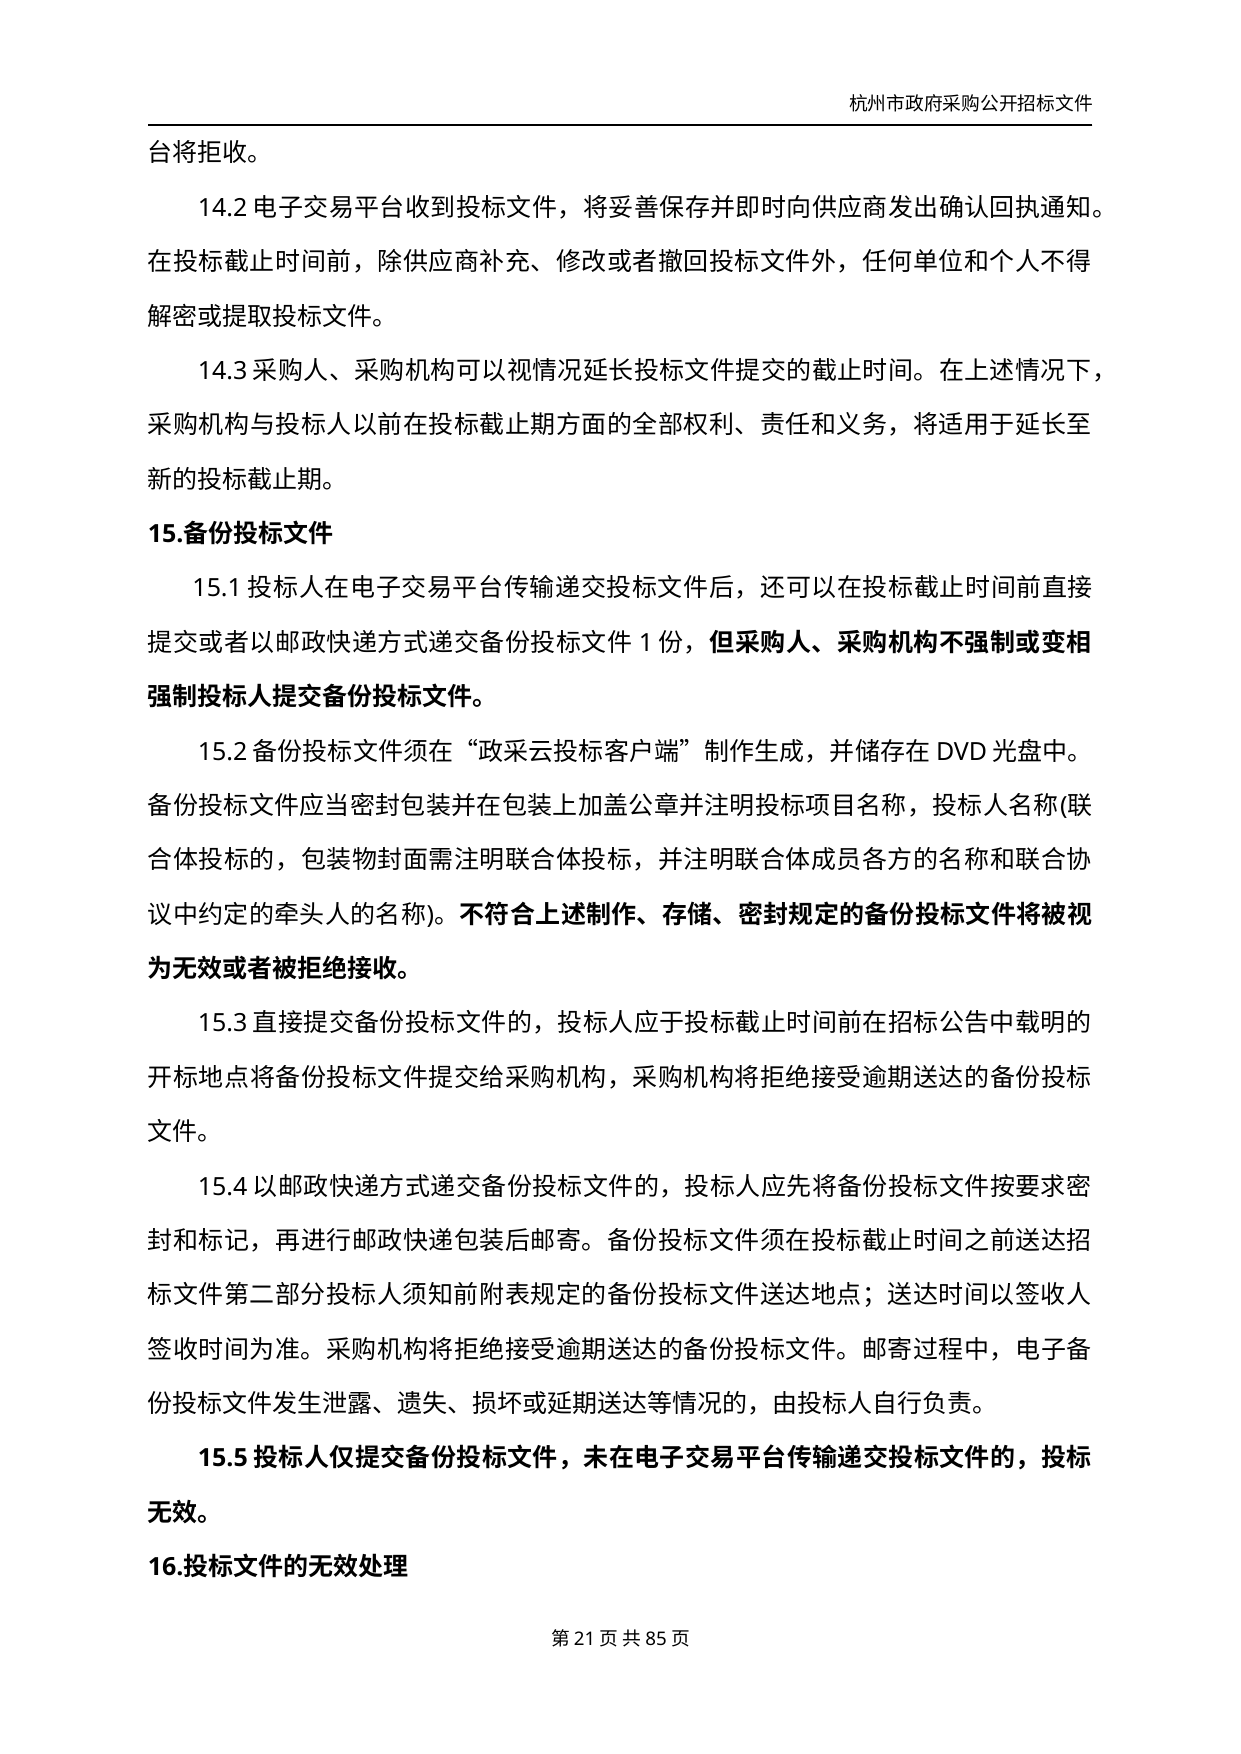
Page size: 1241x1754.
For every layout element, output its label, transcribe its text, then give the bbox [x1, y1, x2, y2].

text 15.2备份投标文件须在“政采云投标客户端”制作生成，并储存在DVD光盘中。备份投标文件应当密封包装并在包装上加盖公章并注明投标项目名称，投标人名称(联合体投标的，包装物封面需注明联合体投标，并注明联合体成员各方的名称和联合协议中约定的牵头人的名称)。不符合上述制作、存储、密封规定的备份投标文件将被视为无效或者被拒绝接收。 [148, 731, 1092, 985]
text 15.备份投标文件 [148, 513, 1092, 550]
text 14.3采购人、采购机构可以视情况延长投标文件提交的截止时间。在上述情况下，采购机构与投标人以前在投标截止期方面的全部权利、责任和义务，将适用于延长至新的投标截止期。 [148, 350, 1092, 495]
text 15.3直接提交备份投标文件的，投标人应于投标截止时间前在招标公告中载明的开标地点将备份投标文件提交给采购机构，采购机构将拒绝接受逾期送达的备份投标文件。 [148, 1003, 1092, 1148]
text 15.1投标人在电子交易平台传输递交投标文件后，还可以在投标截止时间前直接提交或者以邮政快递方式递交备份投标文件1份，但采购人、采购机构不强制或变相强制投标人提交备份投标文件。 [148, 568, 1092, 713]
text 15.5投标人仅提交备份投标文件，未在电子交易平台传输递交投标文件的，投标无效。 [148, 1438, 1092, 1528]
text 14.2电子交易平台收到投标文件，将妥善保存并即时向供应商发出确认回执通知。在投标截止时间前，除供应商补充、修改或者撤回投标文件外，任何单位和个人不得解密或提取投标文件。 [148, 187, 1092, 332]
text 16.投标文件的无效处理 [148, 1547, 1092, 1583]
text 15.4以邮政快递方式递交备份投标文件的，投标人应先将备份投标文件按要求密封和标记，再进行邮政快递包装后邮寄。备份投标文件须在投标截止时间之前送达招标文件第二部分投标人须知前附表规定的备份投标文件送达地点；送达时间以签收人签收时间为准。采购机构将拒绝接受逾期送达的备份投标文件。邮寄过程中，电子备份投标文件发生泄露、遗失、损坏或延期送达等情况的，由投标人自行负责。 [148, 1166, 1092, 1420]
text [148, 133, 1092, 169]
